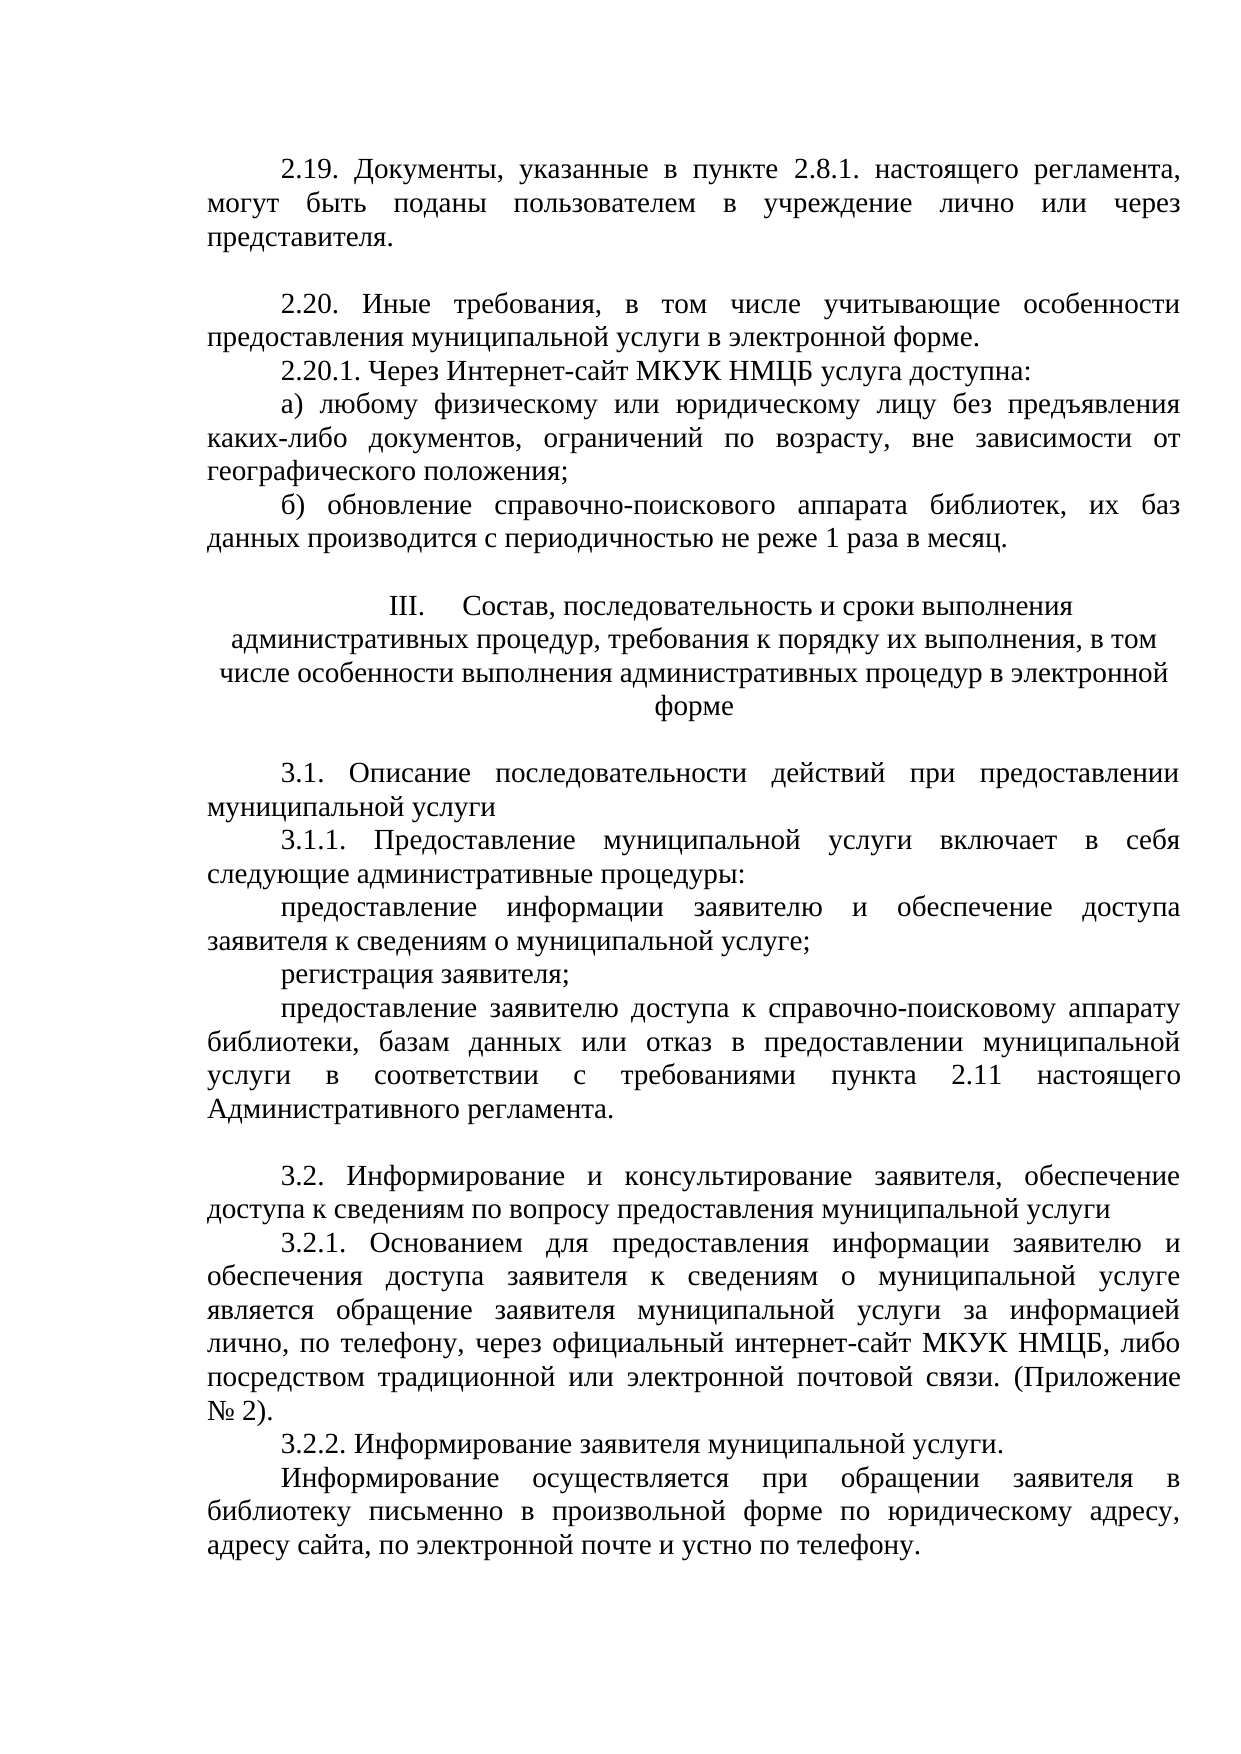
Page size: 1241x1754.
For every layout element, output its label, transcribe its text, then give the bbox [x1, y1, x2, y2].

text 3.2.1. Основанием для предоставления информации заявителю и обеспечения доступа заявителя к сведениям о муниципальной услуге является обращение заявителя муниципальной услуги за информацией лично, по телефону, через официальный интернет-сайт МКУК НМЦБ, либо посредством традиционной или электронной почтовой связи. (Приложение № 2). [207, 1225, 1181, 1426]
text 3.1.1. Предоставление муниципальной услуги включает в себя следующие административные процедуры: [207, 822, 1181, 889]
text б) обновление справочно-поискового аппарата библиотек, их баз данных производится с периодичностью не реже 1 раза в месяц. [207, 487, 1181, 554]
text а) любому физическому или юридическому лицу без предъявления каких-либо документов, ограничений по возрасту, вне зависимости от географического положения; [207, 386, 1181, 487]
text предоставление заявителю доступа к справочно-поисковому аппарату библиотеки, базам данных или отказ в предоставлении муниципальной услуги в соответствии с требованиями пункта 2.11 настоящего Административного регламента. [207, 990, 1181, 1124]
text 3.2. Информирование и консультирование заявителя, обеспечение доступа к сведениям по вопросу предоставления муниципальной услуги [207, 1158, 1181, 1225]
text предоставление информации заявителю и обеспечение доступа заявителя к сведениям о муниципальной услуге; [207, 889, 1181, 957]
text 2.20. Иные требования, в том числе учитывающие особенности предоставления муниципальной услуги в электронной форме. [207, 286, 1181, 353]
list Состав, последовательность и сроки выполнения административных процедур, требования к порядку их выполнения, в том числе особенности выполнения административных процедур в электронной форме [207, 588, 1181, 722]
text регистрация заявителя; [207, 957, 1181, 990]
text Информирование осуществляется при обращении заявителя в библиотеку письменно в произвольной форме по юридическому адресу, адресу сайта, по электронной почте и устно по телефону. [207, 1460, 1181, 1560]
text 3.2.2. Информирование заявителя муниципальной услуги. [207, 1426, 1181, 1460]
text 2.19. Документы, указанные в пункте 2.8.1. настоящего регламента, могут быть поданы пользователем в учреждение лично или через представителя. [207, 152, 1181, 252]
text 2.20.1. Через Интернет-сайт МКУК НМЦБ услуга доступна: [207, 353, 1181, 386]
text 3.1. Описание последовательности действий при предоставлении муниципальной услуги [207, 755, 1180, 822]
